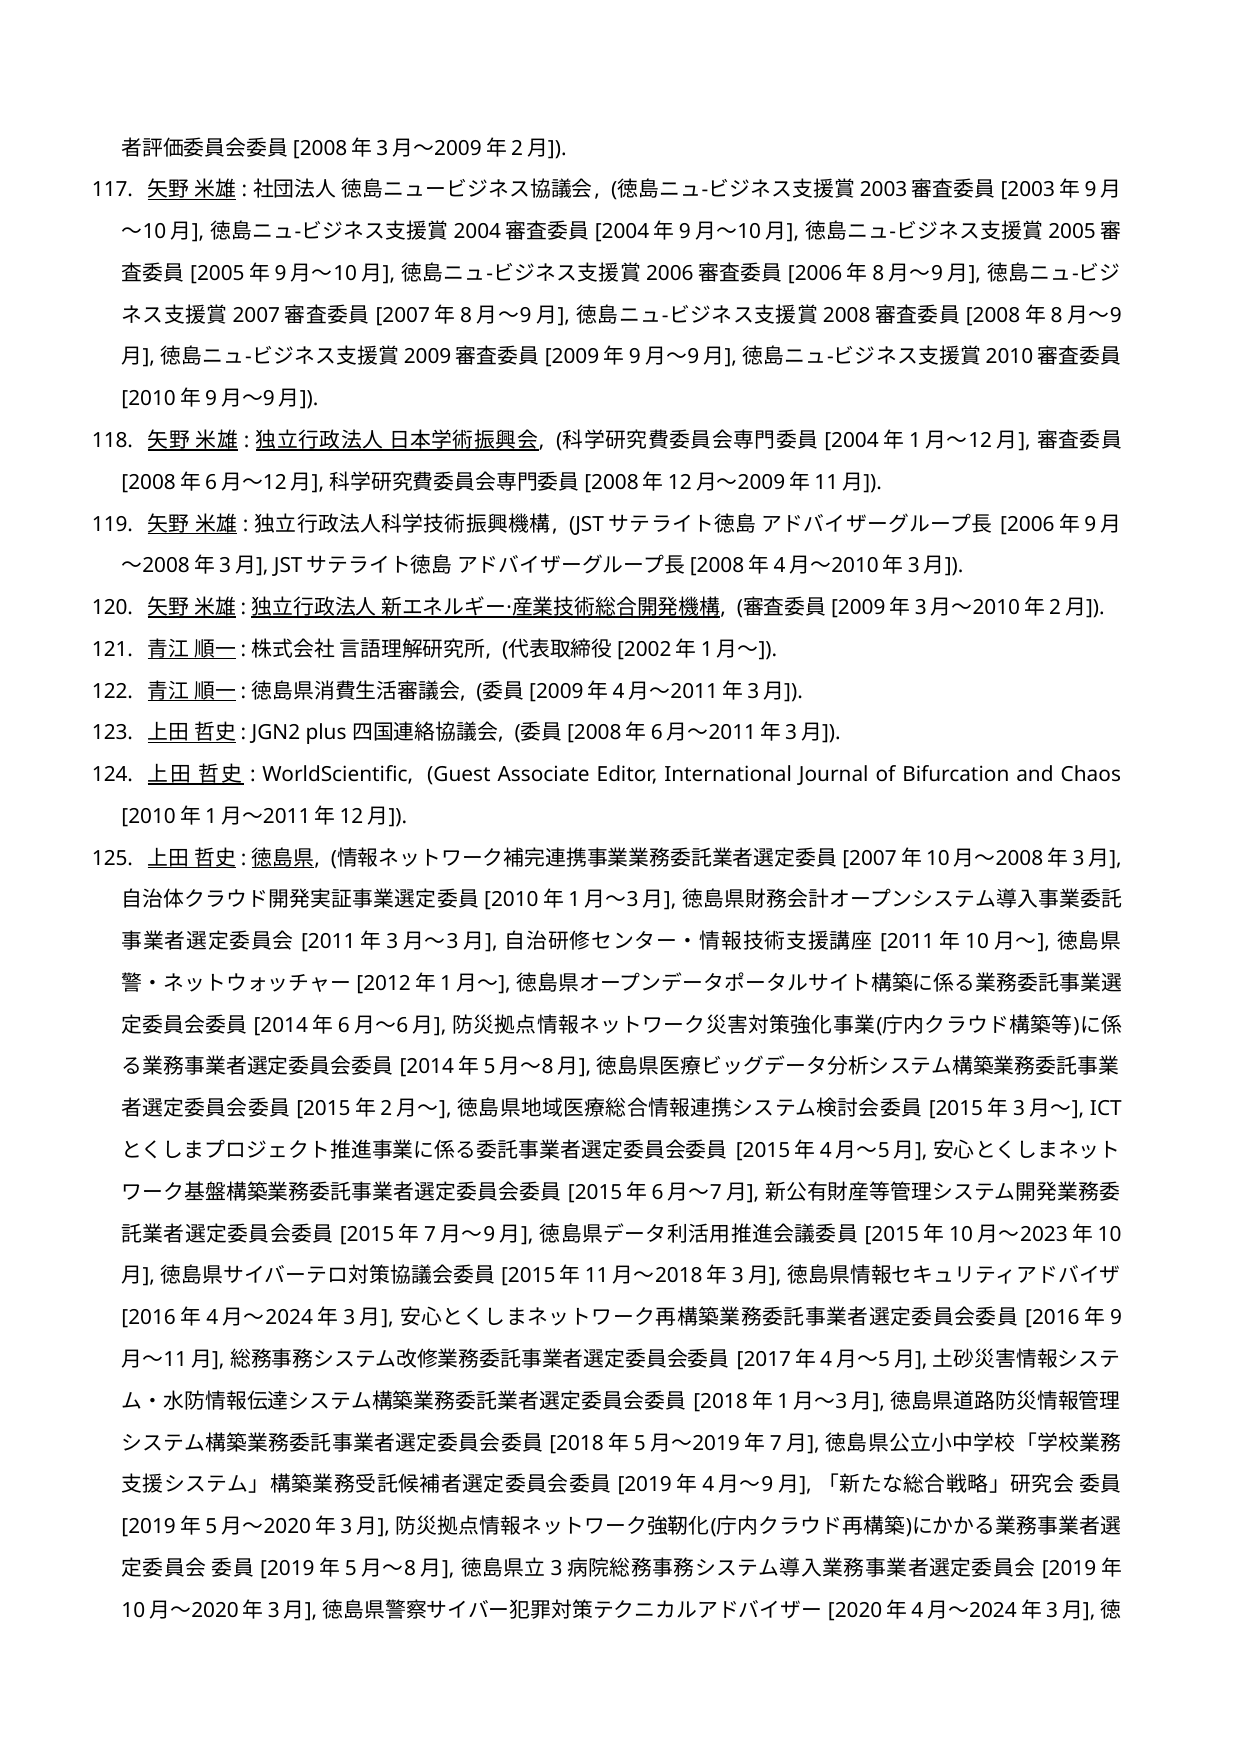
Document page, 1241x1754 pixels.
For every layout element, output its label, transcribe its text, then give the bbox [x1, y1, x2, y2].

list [92, 835, 1122, 1629]
list 青江 順一 : 徳島県消費生活審議会, (委員 [2009年4月〜2011年3月]). [92, 668, 1122, 710]
list 上田 哲史 : JGN2 plus 四国連絡協議会, (委員 [2008年6月〜2011年3月]). [92, 710, 1122, 752]
list 青江 順一 : 株式会社 言語理解研究所, (代表取締役 [2002年1月〜]). [92, 626, 1122, 668]
list 矢野 米雄 : 独立行政法人科学技術振興機構, (JSTサテライト徳島 アドバイザーグループ長 [2006年9月〜2008年3月], JSTサテライト徳島 アドバイザーグループ長 [2008年4月〜2010年3月]). [92, 501, 1122, 584]
list 矢野 米雄 : 独立行政法人 日本学術振興会, (科学研究費委員会専門委員 [2004年1月〜12月], 審査委員 [2008年6月〜12月], 科学研究費委員会専門委員 [2008年12月〜2009年11月]). [92, 417, 1122, 501]
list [92, 125, 1122, 167]
list 矢野 米雄 : 社団法人 徳島ニュービジネス協議会, (徳島ニュ-ビジネス支援賞2003審査委員 [2003年9月〜10月], 徳島ニュ-ビジネス支援賞2004審査委員 [2004年9月〜10月], 徳島ニュ-ビジネス支援賞2005審査委員 [2005年9月〜10月], 徳島ニュ-ビジネス支援賞2006審査委員 [2006年8月〜9月], 徳島ニュ-ビジネス支援賞2007審査委員 [2007年8月〜9月], 徳島ニュ-ビジネス支援賞2008審査委員 [2008年8月〜9月], 徳島ニュ-ビジネス支援賞2009審査委員 [2009年9月〜9月], 徳島ニュ-ビジネス支援賞2010審査委員 [2010年9月〜9月]). [92, 167, 1122, 417]
list 矢野 米雄 : 独立行政法人 新エネルギー·産業技術総合開発機構, (審査委員 [2009年3月〜2010年2月]). [92, 584, 1122, 626]
list 上田 哲史 : WorldScientific, (Guest Associate Editor, International Journal of Bifurcation and Chaos [2010年1月〜2011年12月]). [92, 752, 1122, 835]
